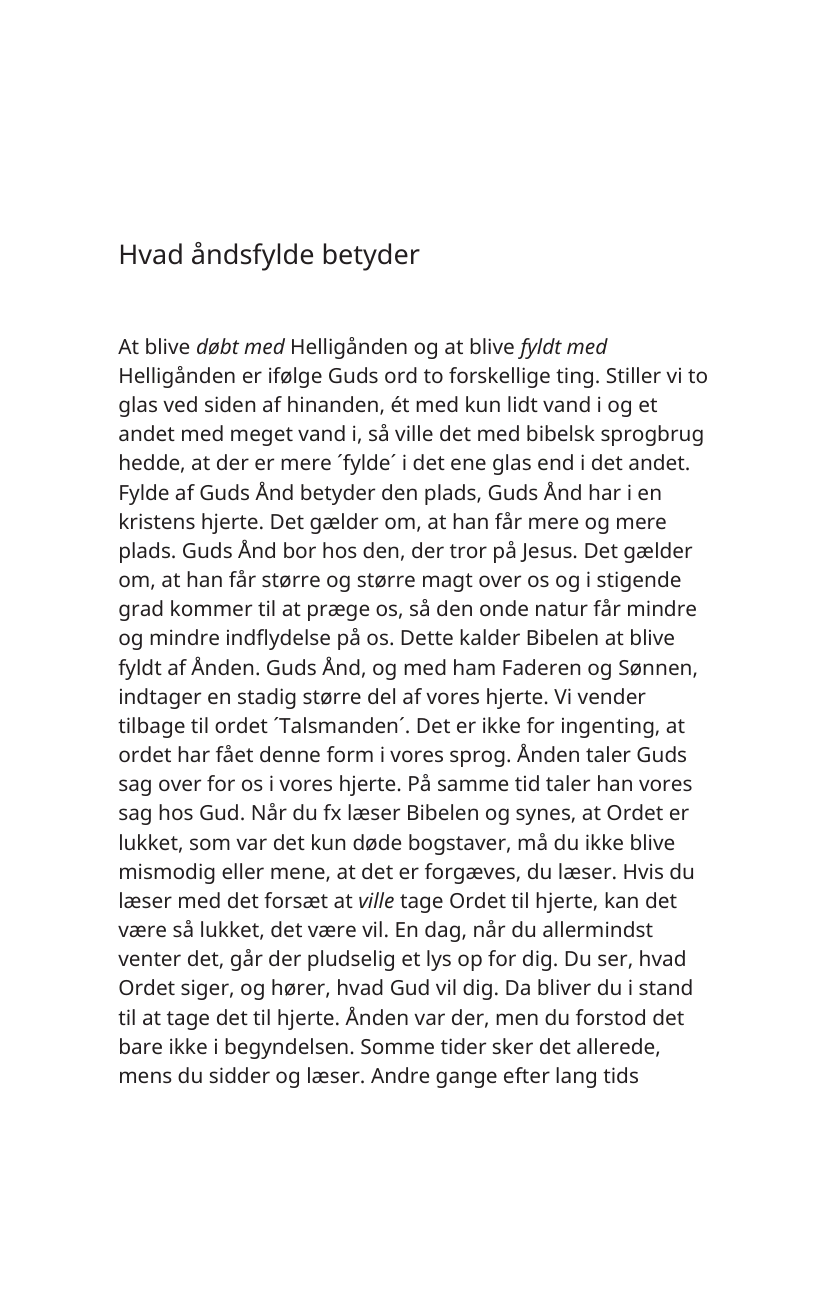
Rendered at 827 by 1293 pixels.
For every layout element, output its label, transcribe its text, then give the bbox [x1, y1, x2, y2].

subtitle Hvad åndsfylde betyder [118, 236, 709, 273]
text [118, 331, 709, 1089]
